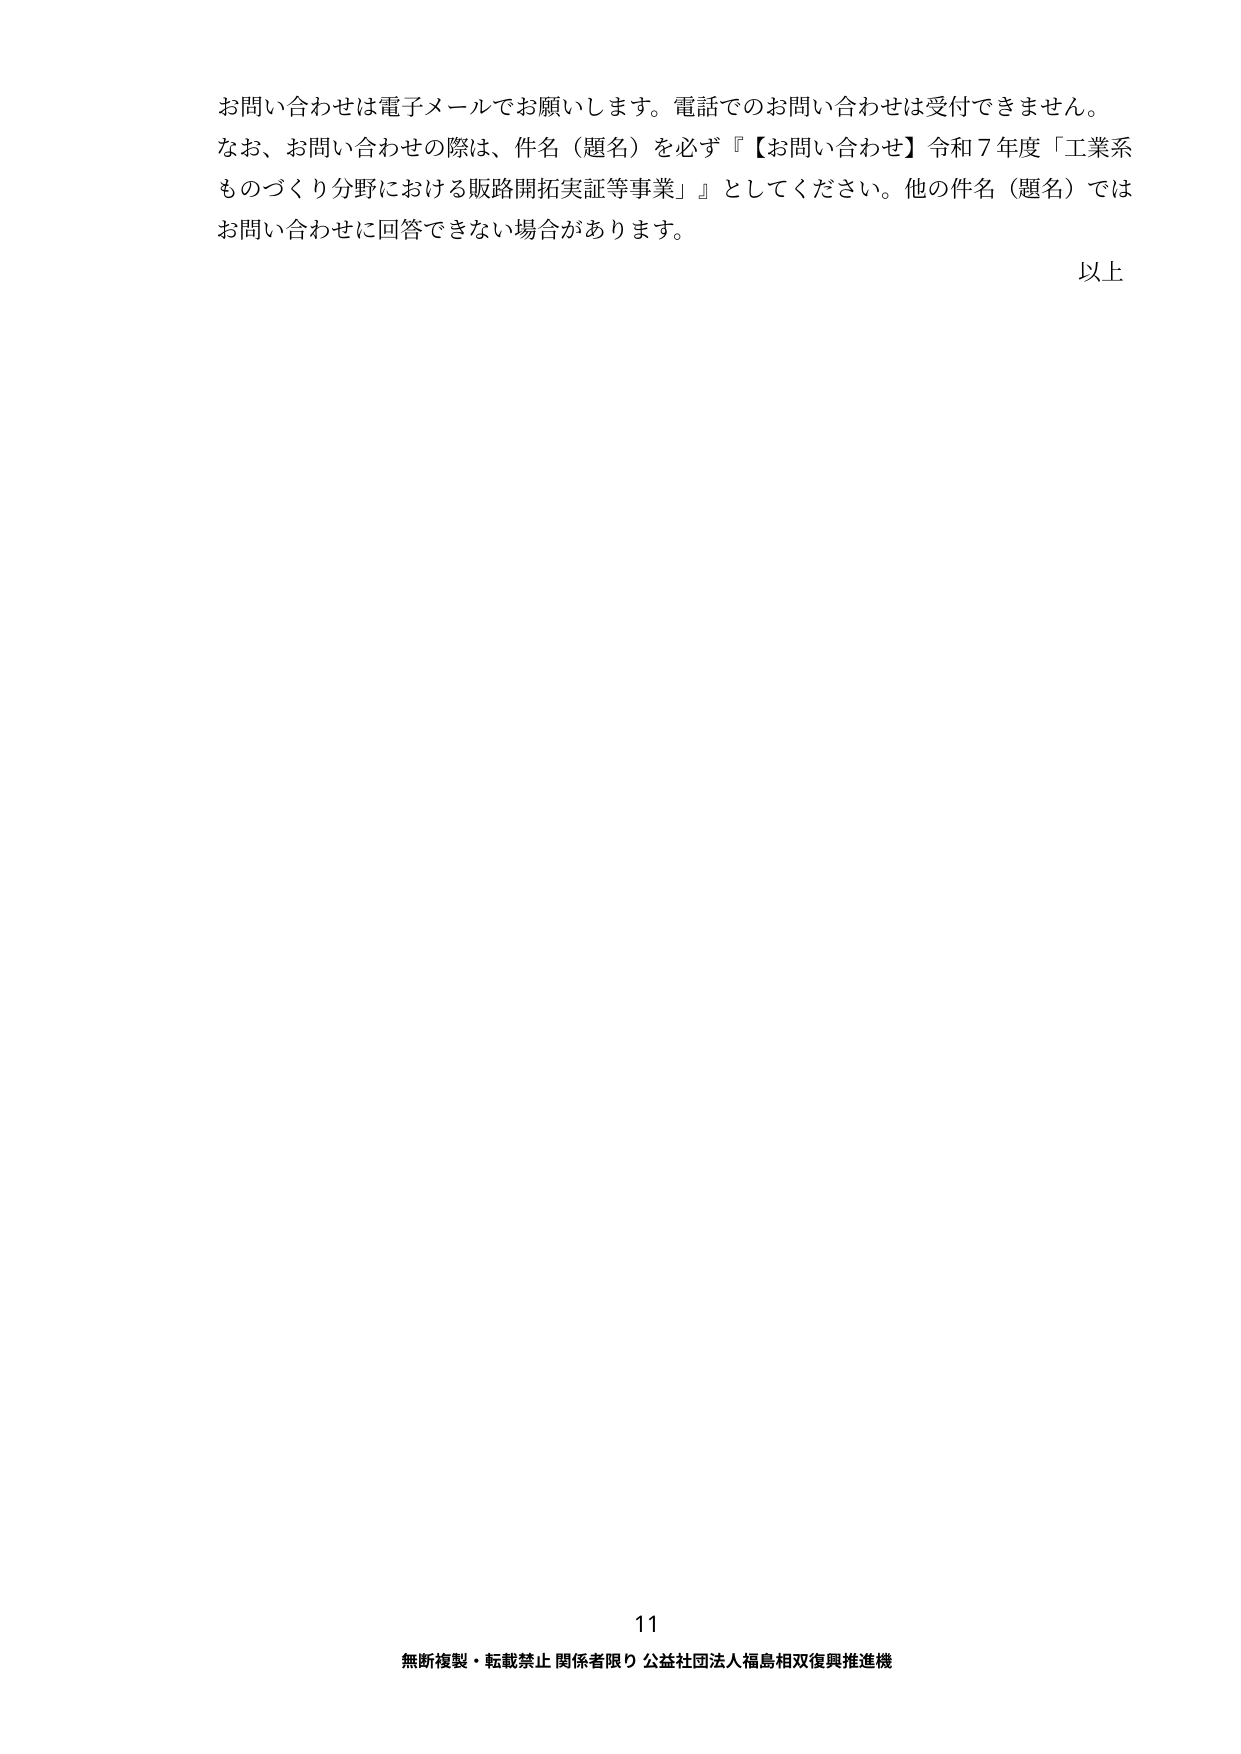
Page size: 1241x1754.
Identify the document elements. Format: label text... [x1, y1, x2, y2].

text お問い合わせは電子メールでお願いします。電話でのお問い合わせは受付できません。 [148, 89, 1110, 122]
text 以上 [148, 254, 1124, 287]
text なお、お問い合わせの際は、件名（題名）を必ず『【お問い合わせ】令和７年度「工業系ものづくり分野における販路開拓実証等事業」』としてください。他の件名（題名）ではお問い合わせに回答できない場合があります。 [217, 130, 1145, 246]
